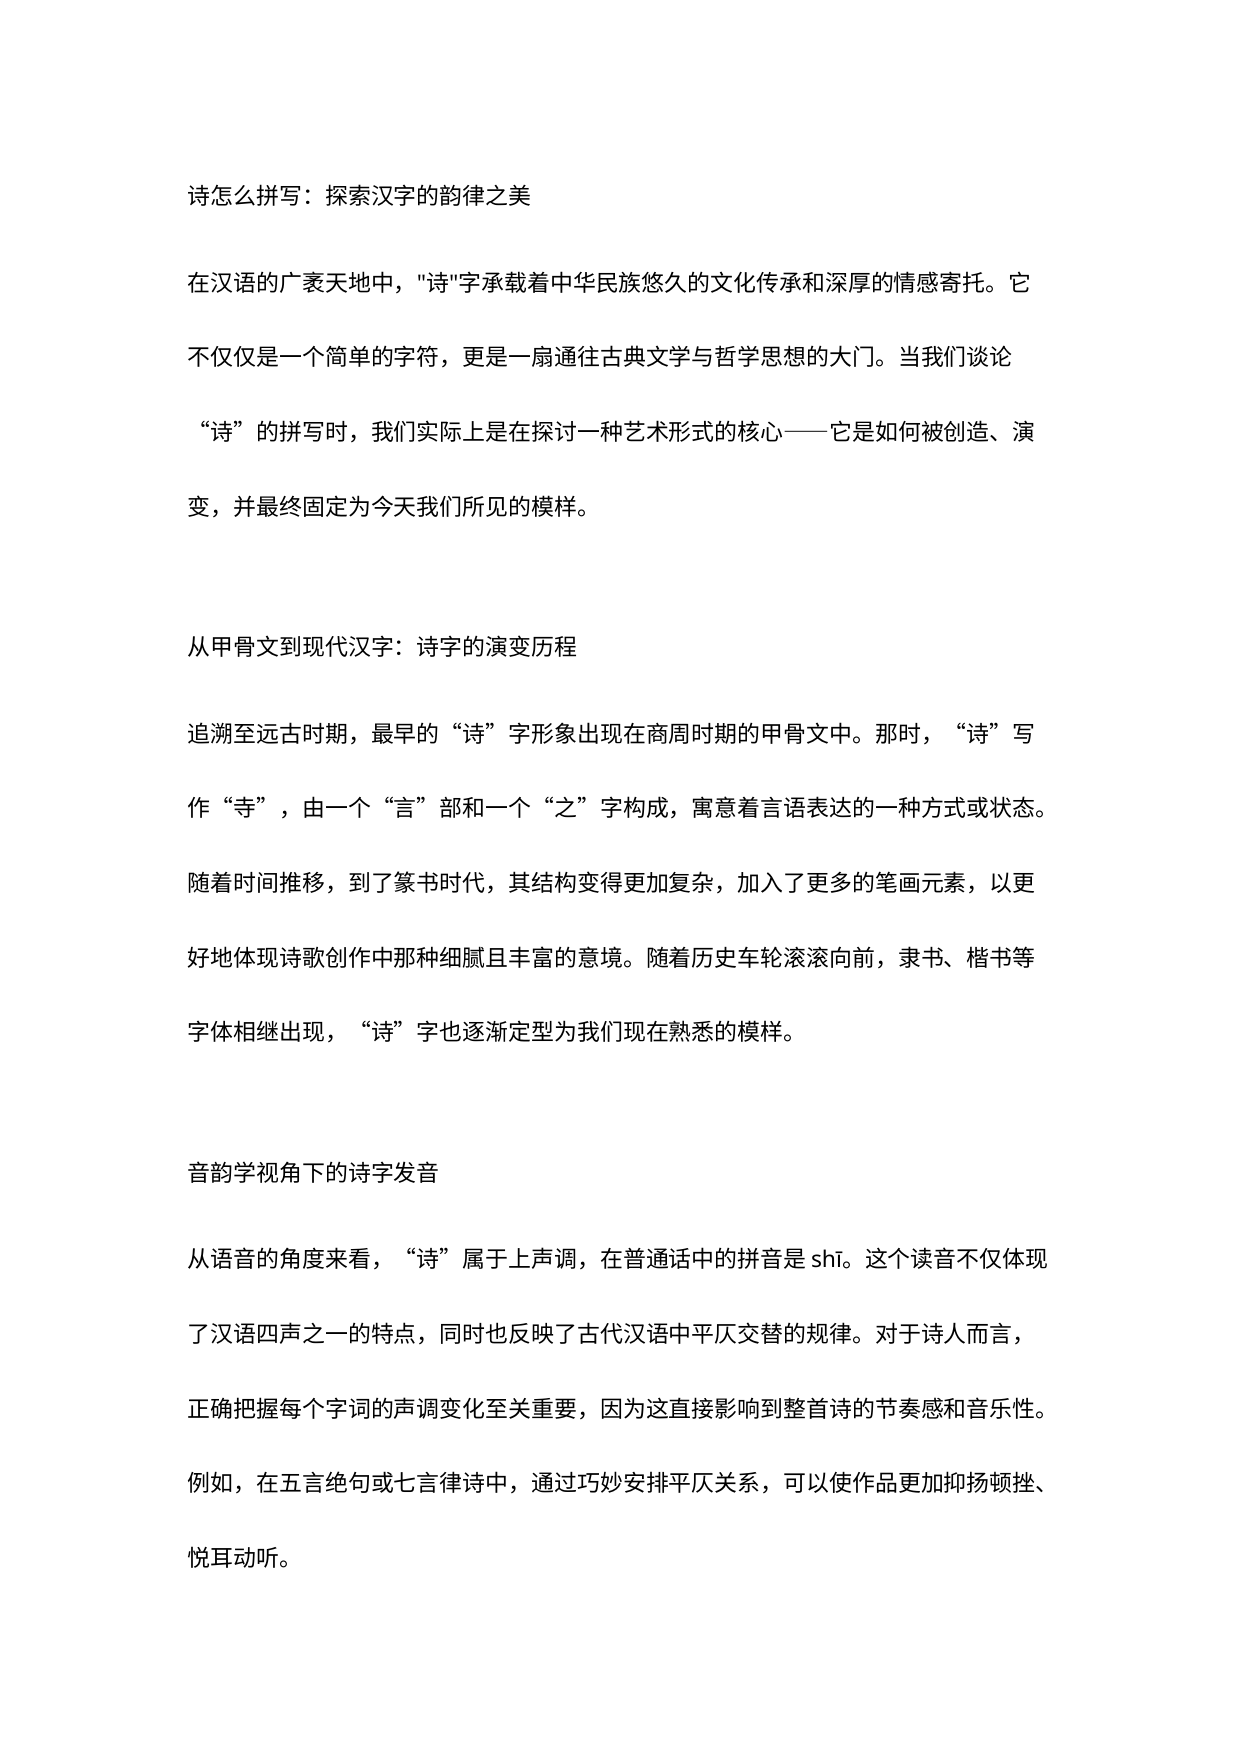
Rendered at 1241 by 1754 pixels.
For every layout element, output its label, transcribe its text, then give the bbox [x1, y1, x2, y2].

text 音韵学视角下的诗字发音 [187, 1139, 1053, 1204]
text 在汉语的广袤天地中，"诗"字承载着中华民族悠久的文化传承和深厚的情感寄托。它不仅仅是一个简单的字符，更是一扇通往古典文学与哲学思想的大门。当我们谈论“诗”的拼写时，我们实际上是在探讨一种艺术形式的核心——它是如何被创造、演变，并最终固定为今天我们所见的模样。 [187, 248, 1053, 538]
text 诗怎么拼写：探索汉字的韵律之美 [187, 162, 1053, 227]
text 追溯至远古时期，最早的“诗”字形象出现在商周时期的甲骨文中。那时，“诗”写作“寺”，由一个“言”部和一个“之”字构成，寓意着言语表达的一种方式或状态。随着时间推移，到了篆书时代，其结构变得更加复杂，加入了更多的笔画元素，以更好地体现诗歌创作中那种细腻且丰富的意境。随着历史车轮滚滚向前，隶书、楷书等字体相继出现，“诗”字也逐渐定型为我们现在熟悉的模样。 [187, 699, 1053, 1063]
text 从甲骨文到现代汉字：诗字的演变历程 [187, 613, 1053, 678]
text 从语音的角度来看，“诗”属于上声调，在普通话中的拼音是shī。这个读音不仅体现了汉语四声之一的特点，同时也反映了古代汉语中平仄交替的规律。对于诗人而言，正确把握每个字词的声调变化至关重要，因为这直接影响到整首诗的节奏感和音乐性。例如，在五言绝句或七言律诗中，通过巧妙安排平仄关系，可以使作品更加抑扬顿挫、悦耳动听。 [187, 1225, 1053, 1589]
